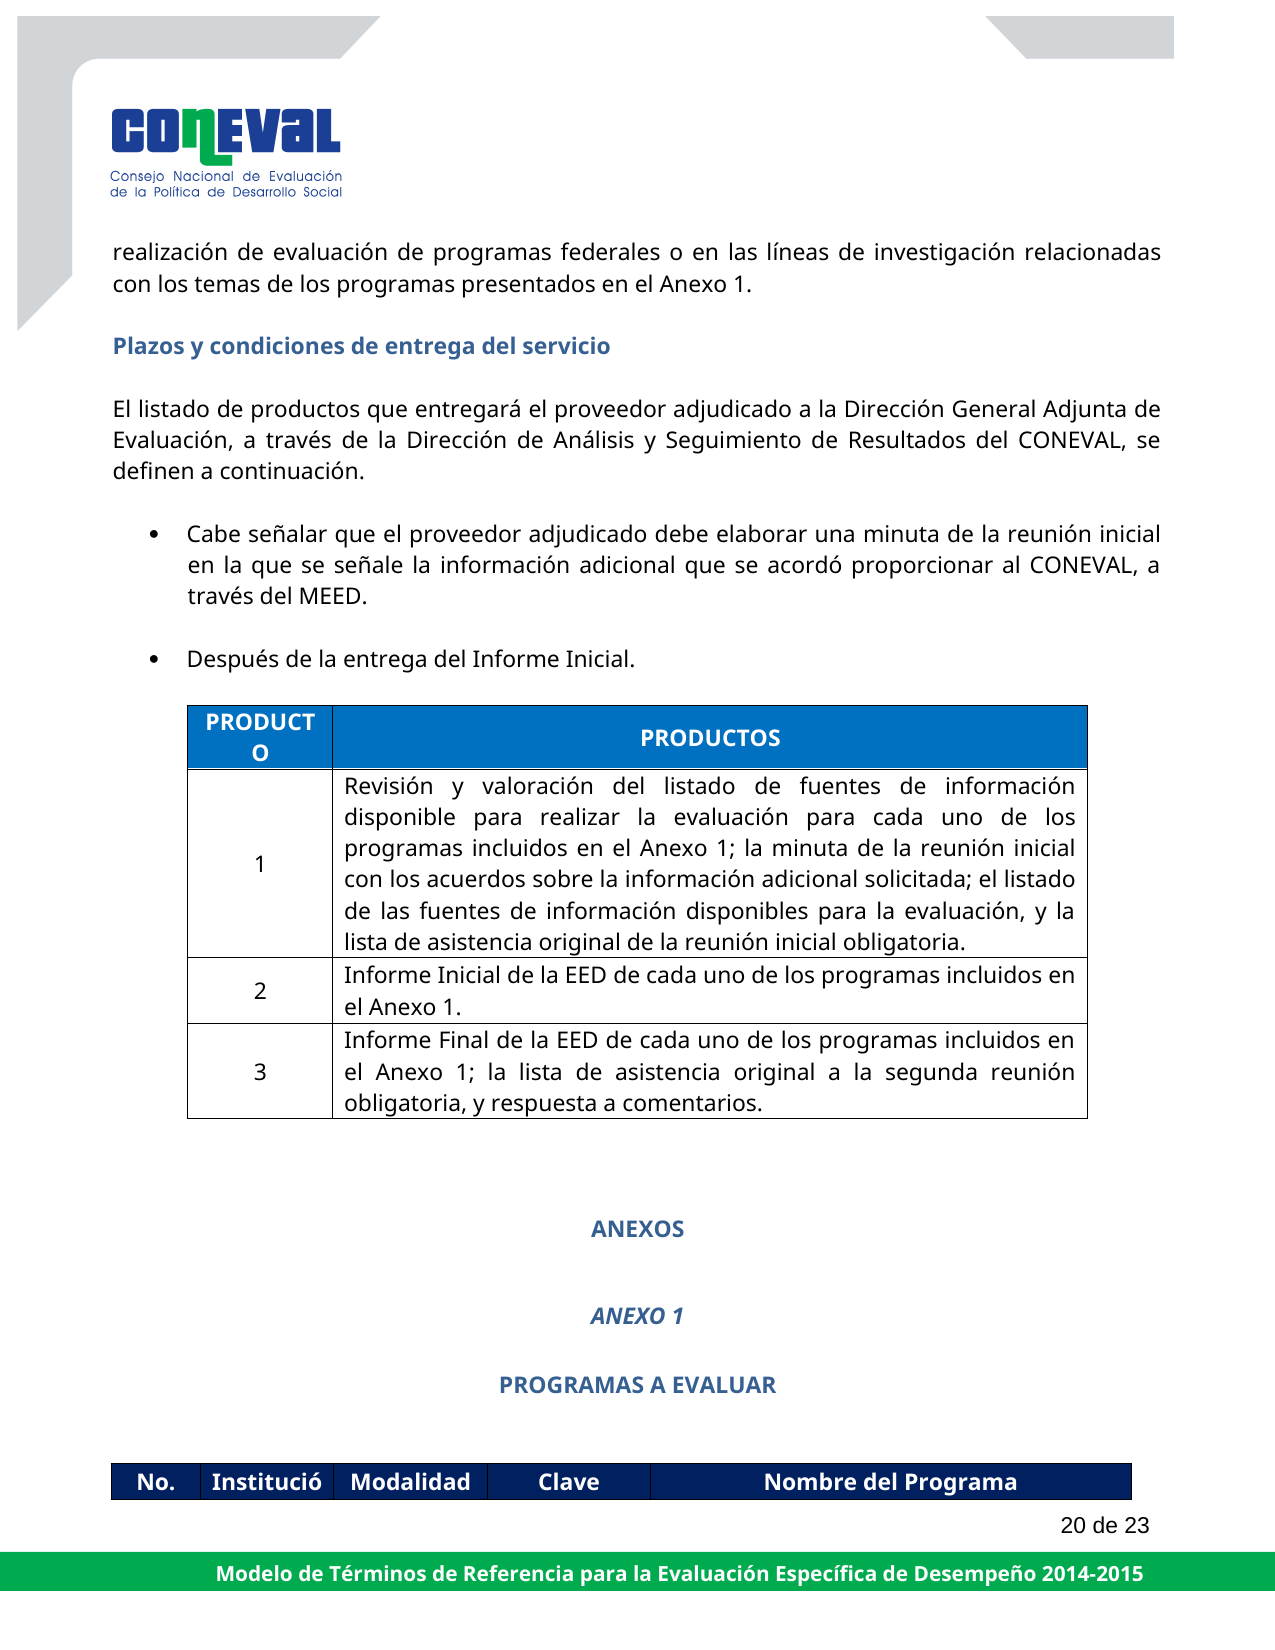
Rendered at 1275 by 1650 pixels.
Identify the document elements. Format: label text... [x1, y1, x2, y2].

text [112, 236, 1162, 299]
table_header No. [112, 1464, 200, 1499]
table_cell 1 [188, 770, 332, 957]
text El listado de productos que entregará el proveedor adjudicado a la Dirección General Adjunta de Evaluación, a través de la Dirección de Análisis y Seguimiento de Resultados del CONEVAL, se definen a continuación. [112, 392, 1162, 486]
table_header Institución [201, 1464, 333, 1499]
picture [17, 16, 1174, 331]
table_header PRODUCTOS [333, 706, 1087, 768]
table_cell Informe Inicial de la EED de cada uno de los programas incluidos en el Anexo 1. [333, 958, 1087, 1023]
table_cell Revisión y valoración del listado de fuentes de información disponible para realizar la evaluación para cada uno de los programas incluidos en el Anexo 1; la minuta de la reunión inicial con los acuerdos sobre la información adicional solicitada; el listado de las fuentes de información disponibles para la evaluación, y la lista de asistencia original de la reunión inicial obligatoria. [333, 770, 1087, 957]
table_header Clave Presupuestal [488, 1464, 650, 1499]
text Plazos y condiciones de entrega del servicio [112, 330, 1162, 361]
table_cell Informe Final de la EED de cada uno de los programas incluidos en el Anexo 1; la lista de asistencia original a la segunda reunión obligatoria, y respuesta a comentarios. [333, 1024, 1087, 1118]
list Después de la entrega del Informe Inicial. [150, 642, 1162, 674]
text PROGRAMAS A EVALUAR [112, 1369, 1162, 1400]
table_cell 3 [188, 1024, 332, 1118]
subtitle ANEXO 1 [112, 1300, 1162, 1332]
list Cabe señalar que el proveedor adjudicado debe elaborar una minuta de la reunión inicial en la que se señale la información adicional que se acordó proporcionar al CONEVAL, a través del MEED. [150, 517, 1162, 611]
table_header PRODUCTO [188, 706, 332, 768]
subtitle ANEXOS [112, 1213, 1162, 1244]
table_cell 2 [188, 958, 332, 1023]
table_header Nombre del Programa [651, 1464, 1131, 1499]
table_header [334, 1464, 487, 1499]
